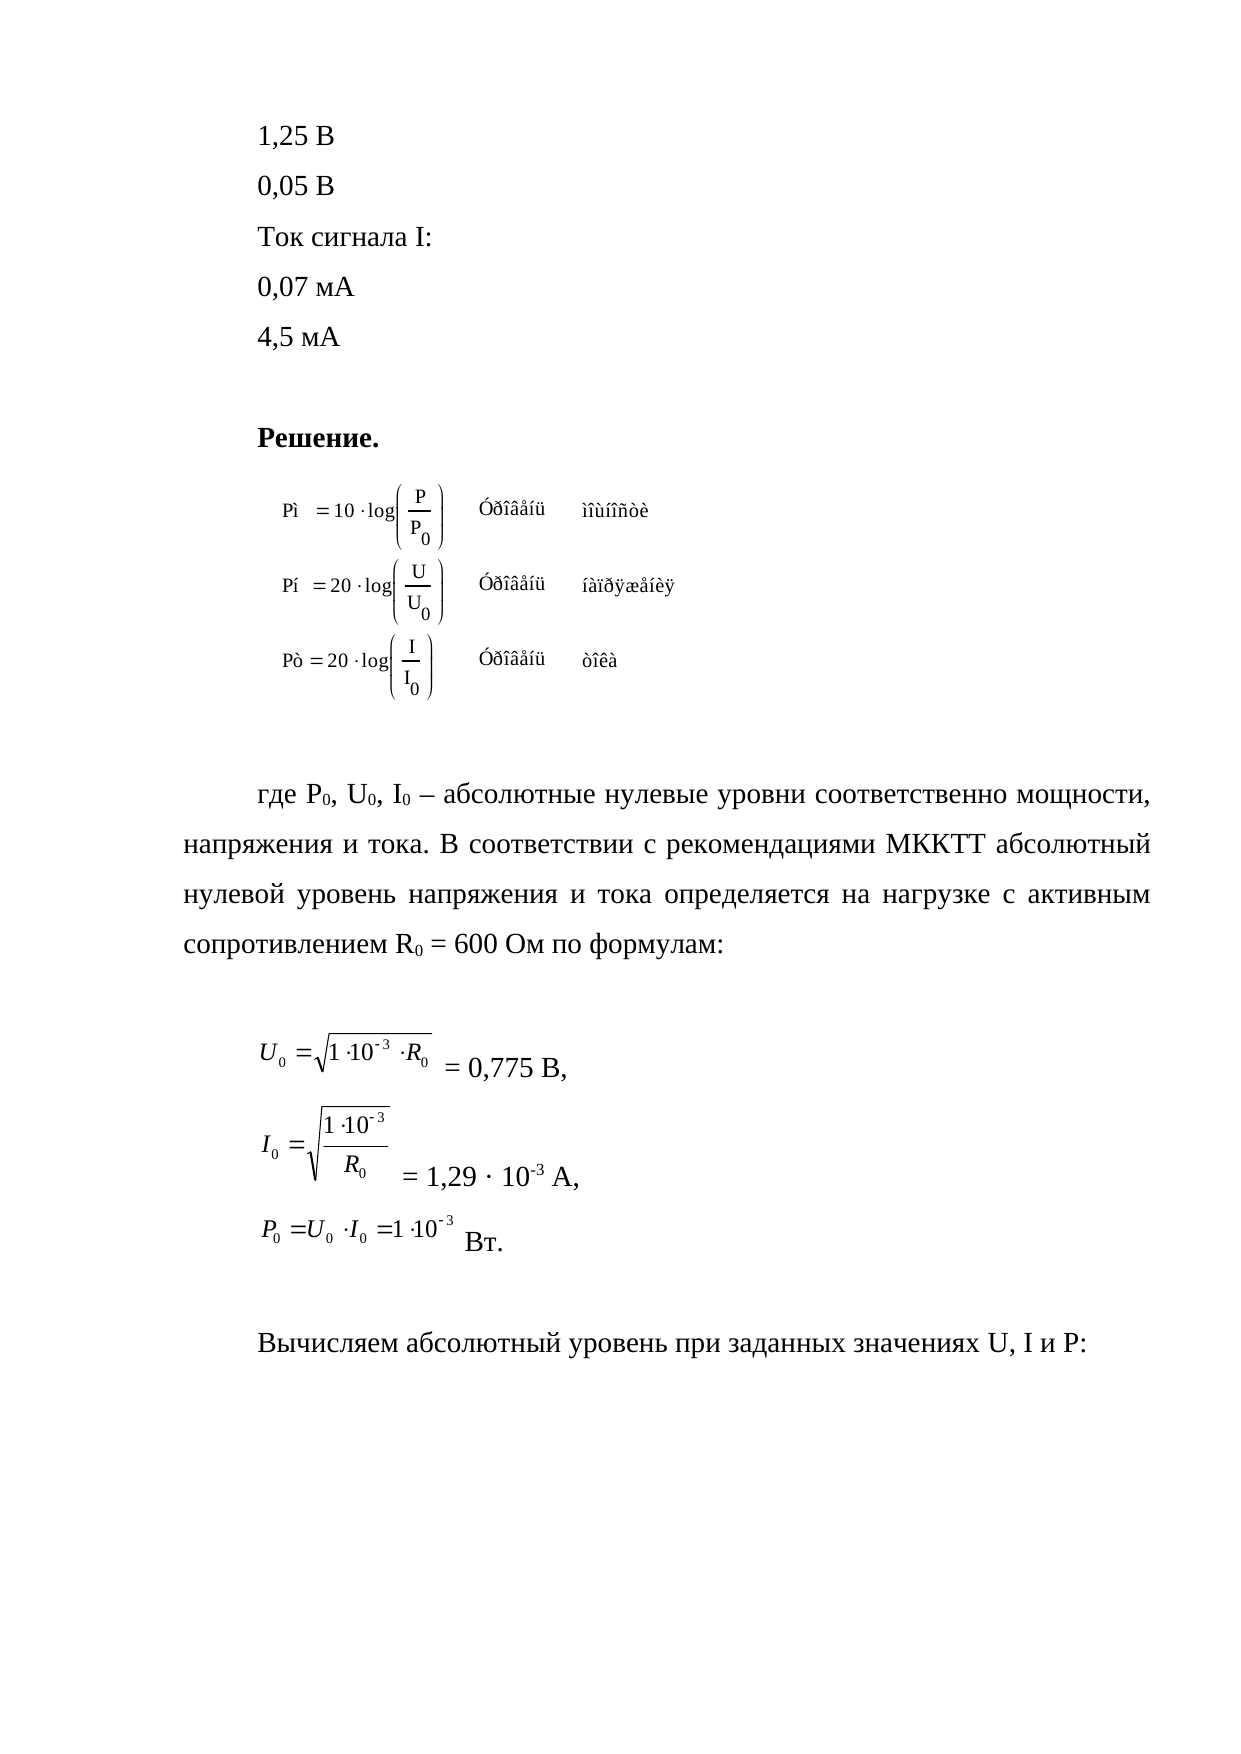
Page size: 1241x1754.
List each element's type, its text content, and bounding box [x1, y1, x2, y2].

text где P0, U0, I0 – абсолютные нулевые уровни соответственно мощности, напряжения и тока. В соответствии с рекомендациями МККТТ абсолютный нулевой уровень напряжения и тока определяется на нагрузке с активным сопротивлением R0 = 600 Ом по формулам: [183, 776, 1152, 960]
text 4,5 мА [183, 319, 1152, 353]
text = 1,29 · 10-3 А, [183, 1100, 1152, 1193]
text Вычисляем абсолютный уровень при заданных значениях U, I и P: [183, 1325, 1152, 1359]
text Вт. [183, 1209, 1152, 1258]
text 0,05 В [183, 168, 1152, 202]
text 1,25 В [183, 118, 1152, 152]
text 0,07 мА [183, 269, 1152, 303]
text = 0,775 В, [183, 1027, 1152, 1084]
text Ток сигнала I: [183, 219, 1152, 252]
subtitle Решение. [183, 420, 1152, 453]
